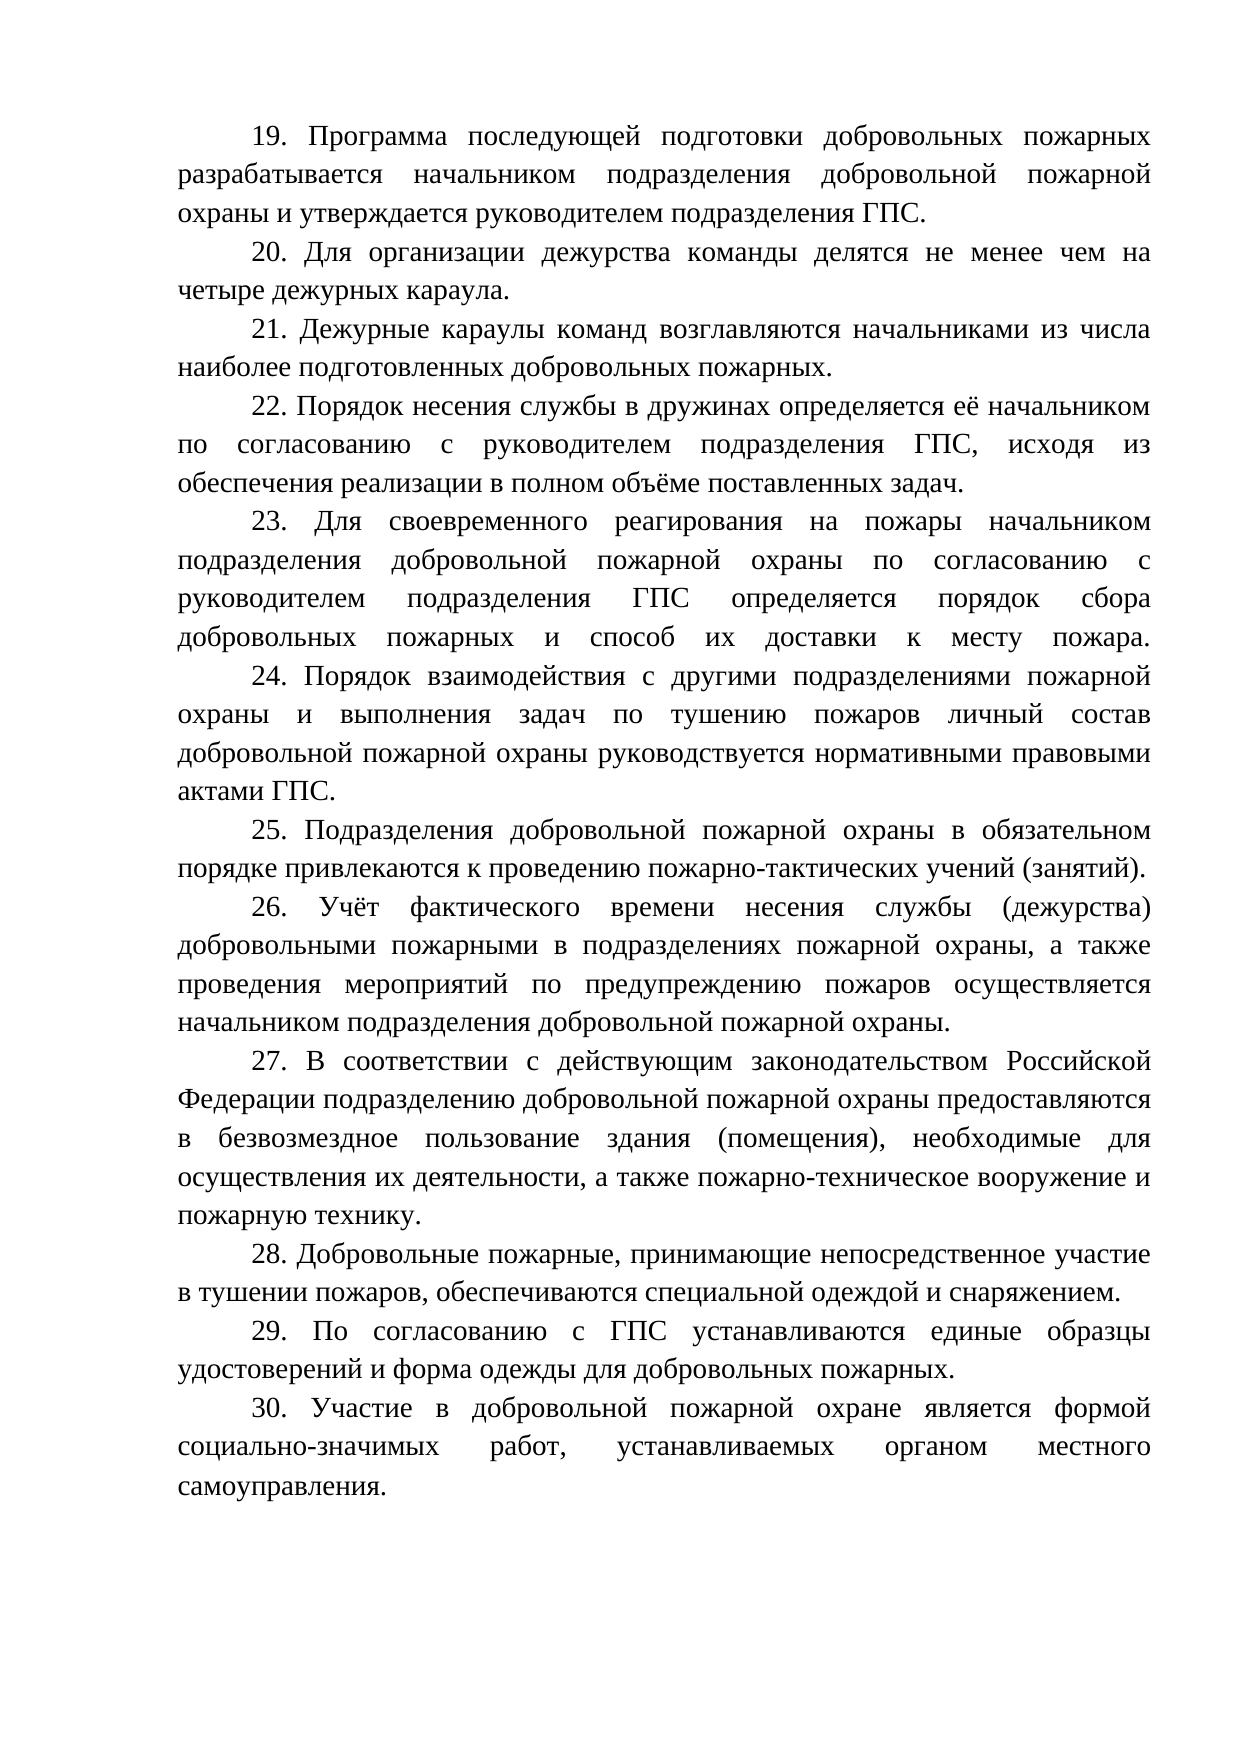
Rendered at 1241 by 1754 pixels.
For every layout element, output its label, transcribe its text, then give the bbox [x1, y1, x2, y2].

text 28. Добровольные пожарные, принимающие непосредственное участие в тушении пожаров, обеспечиваются специальной одеждой и снаряжением. [177, 1236, 1152, 1308]
text 26. Учёт фактического времени несения службы (дежурства) добровольными пожарными в подразделениях пожарной охраны, а также проведения мероприятий по предупреждению пожаров осуществляется начальником подразделения добровольной пожарной охраны. [177, 889, 1152, 1038]
text 22. Порядок несения службы в дружинах определяется её начальником по согласованию с руководителем подразделения ГПС, исходя из обеспечения реализации в полном объёме поставленных задач. [177, 388, 1152, 498]
text 27. В соответствии с действующим законодательством Российской Федерации подразделению добровольной пожарной охраны предоставляются в безвозмездное пользование здания (помещения), необходимые для осуществления их деятельности, а также пожарно-техническое вооружение и пожарную технику. [177, 1043, 1152, 1231]
text 21. Дежурные караулы команд возглавляются начальниками из числа наиболее подготовленных добровольных пожарных. [177, 311, 1152, 383]
text 19. Программа последующей подготовки добровольных пожарных разрабатывается начальником подразделения добровольной пожарной охраны и утверждается руководителем подразделения ГПС. [177, 118, 1152, 229]
text 30. Участие в добровольной пожарной охране является формой социально-значимых работ, устанавливаемых органом местного самоуправления. [177, 1390, 1152, 1503]
text 25. Подразделения добровольной пожарной охраны в обязательном порядке привлекаются к проведению пожарно-тактических учений (занятий). [177, 812, 1152, 884]
text 23. Для своевременного реагирования на пожары начальником подразделения добровольной пожарной охраны по согласованию с руководителем подразделения ГПС определяется порядок сбора добровольных пожарных и способ их доставки к месту пожара. 24. Порядок взаимодействия с другими подразделениями пожарной охраны и выполнения задач по тушению пожаров личный состав добровольной пожарной охраны руководствуется нормативными правовыми актами ГПС. [177, 503, 1152, 807]
text 20. Для организации дежурства команды делятся не менее чем на четыре дежурных караула. [177, 234, 1152, 306]
text 29. По согласованию с ГПС устанавливаются единые образцы удостоверений и форма одежды для добровольных пожарных. [177, 1313, 1152, 1385]
